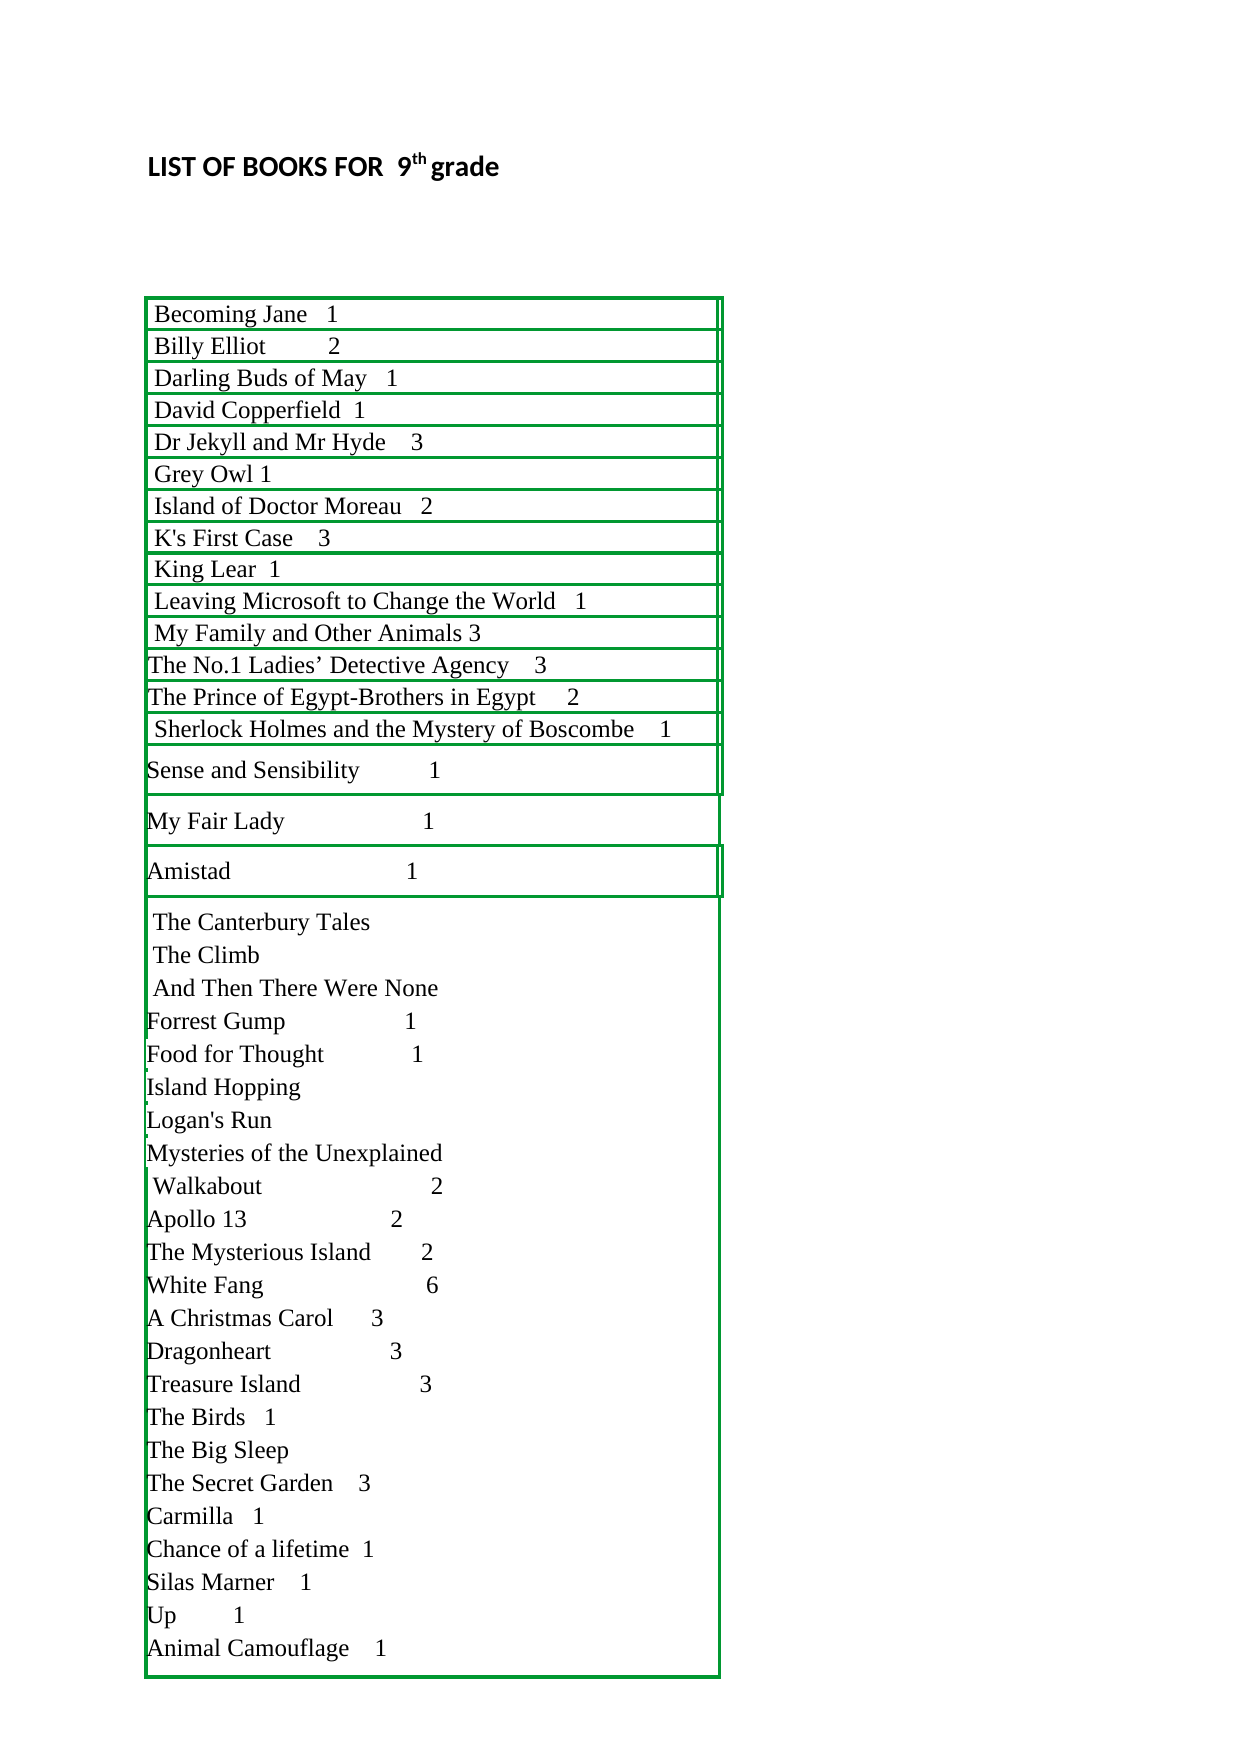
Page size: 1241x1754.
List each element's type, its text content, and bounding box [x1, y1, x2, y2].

table_cell King Lear 1 [148, 555, 716, 583]
table_cell Sense and Sensibility 1 [148, 746, 716, 793]
table_cell Leaving Microsoft to Change the World 1 [148, 586, 716, 615]
table_cell K's First Case 3 [148, 523, 716, 551]
table_cell Darling Buds of May 1 [148, 363, 716, 392]
table_header Becoming Jane 1 [148, 300, 716, 328]
table_cell Billy Elliot 2 [148, 331, 716, 360]
table_cell The Canterbury Tales The Climb And Then There Were None Forrest Gump 1 Food for Thought 1 Island Hopping Logan's Run Mysteries of the Unexplained Walkabout 2 Apollo 13 2 The Mysterious Island 2 White Fang 6 A Christmas Carol 3 Dragonheart 3 Treasure Island 3 The Birds 1 The Big Sleep The Secret Garden 3 Carmilla 1 Chance of a lifetime 1 Silas Marner 1 Up 1 Animal Camouflage 1 [148, 898, 718, 1675]
table_cell Island of Doctor Moreau 2 [148, 491, 716, 519]
table_cell Amistad 1 [148, 847, 716, 894]
table_cell Grey Owl 1 [148, 459, 716, 488]
text LIST OF BOOKS FOR 9th grade [148, 148, 1093, 183]
table_cell The No.1 Ladies’ Detective Agency 3 [148, 650, 716, 679]
table_cell My Fair Lady 1 [148, 796, 718, 844]
table_cell Dr Jekyll and Mr Hyde 3 [148, 427, 716, 456]
table_cell My Family and Other Animals 3 [148, 618, 716, 647]
table_cell David Copperfield 1 [148, 395, 716, 424]
table_cell The Prince of Egypt-Brothers in Egypt 2 [148, 682, 716, 711]
table_cell Sherlock Holmes and the Mystery of Boscombe 1 [148, 714, 716, 743]
